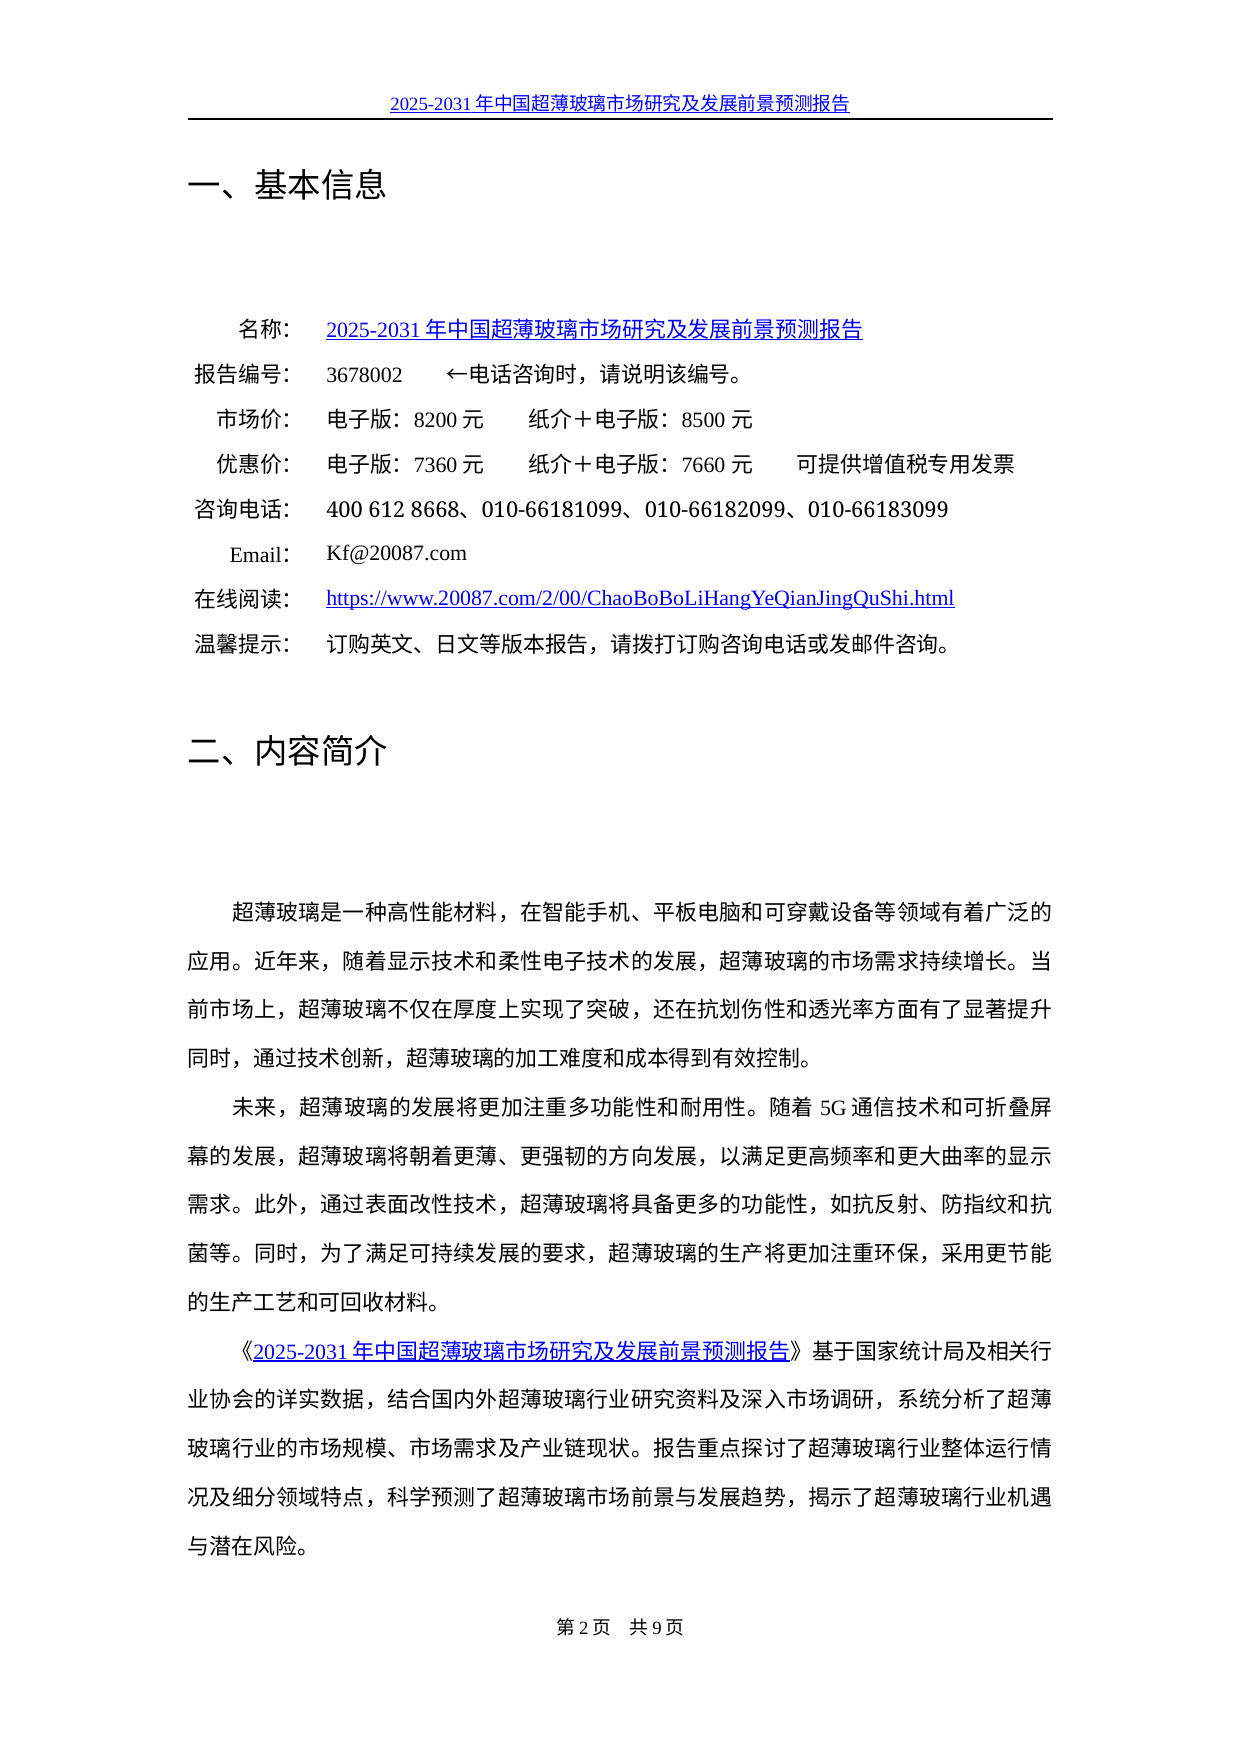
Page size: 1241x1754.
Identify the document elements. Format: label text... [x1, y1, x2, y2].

table_cell 优惠价： [167, 447, 315, 492]
title 二、内容简介 [187, 717, 1053, 782]
table_cell [315, 582, 1073, 627]
table_cell 在线阅读： [167, 582, 315, 627]
title 一、基本信息 [187, 150, 1053, 215]
table_cell 报告编号： [167, 357, 315, 402]
table_header 2025-2031年中国超薄玻璃市场研究及发展前景预测报告 [315, 312, 1073, 357]
table_cell 订购英文、日文等版本报告，请拨打订购咨询电话或发邮件咨询。 [315, 627, 1073, 672]
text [187, 894, 1053, 1561]
table_cell 3678002 ←电话咨询时，请说明该编号。 [315, 357, 1073, 402]
table_cell 400 612 8668、010-66181099、010-66182099、010-66183099 [315, 492, 1073, 537]
table_cell Kf@20087.com [315, 537, 1073, 582]
table_cell 电子版：7360 元 纸介＋电子版：7660 元 可提供增值税专用发票 [315, 447, 1073, 492]
table_cell 咨询电话： [167, 492, 315, 537]
table_cell 市场价： [167, 402, 315, 447]
table_cell Email： [167, 537, 315, 582]
table_header 名称： [167, 312, 315, 357]
table_cell 温馨提示： [167, 627, 315, 672]
table_cell 电子版：8200 元 纸介＋电子版：8500 元 [315, 402, 1073, 447]
